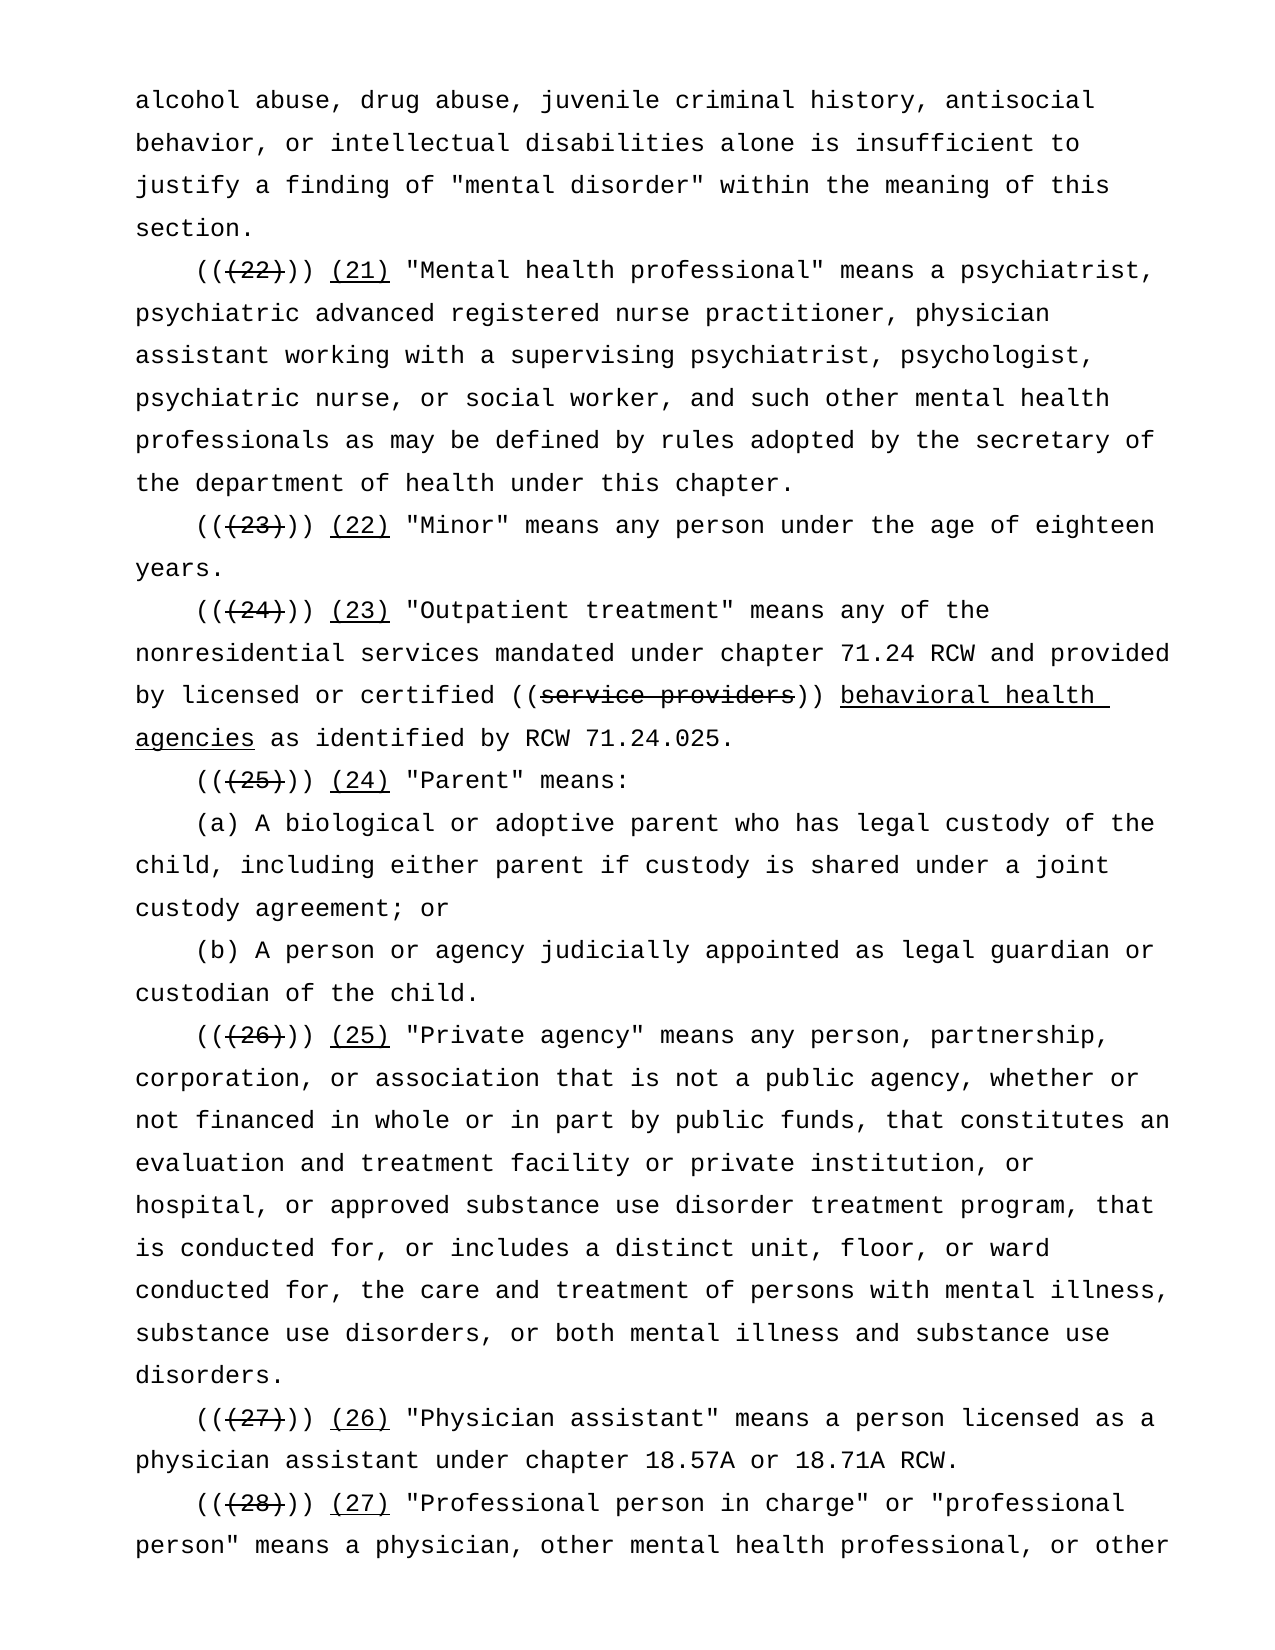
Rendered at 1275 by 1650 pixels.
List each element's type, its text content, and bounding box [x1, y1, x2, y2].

text (((22))) (21) "Mental health professional" means a psychiatrist, psychiatric advanced registered nurse practitioner, physician assistant working with a supervising psychiatrist, psychologist, psychiatric nurse, or social worker, and such other mental health professionals as may be defined by rules adopted by the secretary of the department of health under this chapter. [135, 245, 1170, 500]
text (((24))) (23) "Outpatient treatment" means any of the nonresidential services mandated under chapter 71.24 RCW and provided by licensed or certified ((service providers)) behavioral health agencies as identified by RCW 71.24.025. [135, 585, 1170, 755]
text (((27))) (26) "Physician assistant" means a person licensed as a physician assistant under chapter 18.57A or 18.71A RCW. [135, 1392, 1170, 1477]
text (a) A biological or adoptive parent who has legal custody of the child, including either parent if custody is shared under a joint custody agreement; or [135, 797, 1170, 925]
text (b) A person or agency judicially appointed as legal guardian or custodian of the child. [135, 925, 1170, 1010]
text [135, 1477, 1170, 1562]
text (((23))) (22) "Minor" means any person under the age of eighteen years. [135, 500, 1170, 585]
text (((25))) (24) "Parent" means: [135, 755, 1170, 797]
text (((26))) (25) "Private agency" means any person, partnership, corporation, or association that is not a public agency, whether or not financed in whole or in part by public funds, that constitutes an evaluation and treatment facility or private institution, or hospital, or approved substance use disorder treatment program, that is conducted for, or includes a distinct unit, floor, or ward conducted for, the care and treatment of persons with mental illness, substance use disorders, or both mental illness and substance use disorders. [135, 1010, 1170, 1392]
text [135, 75, 1170, 245]
